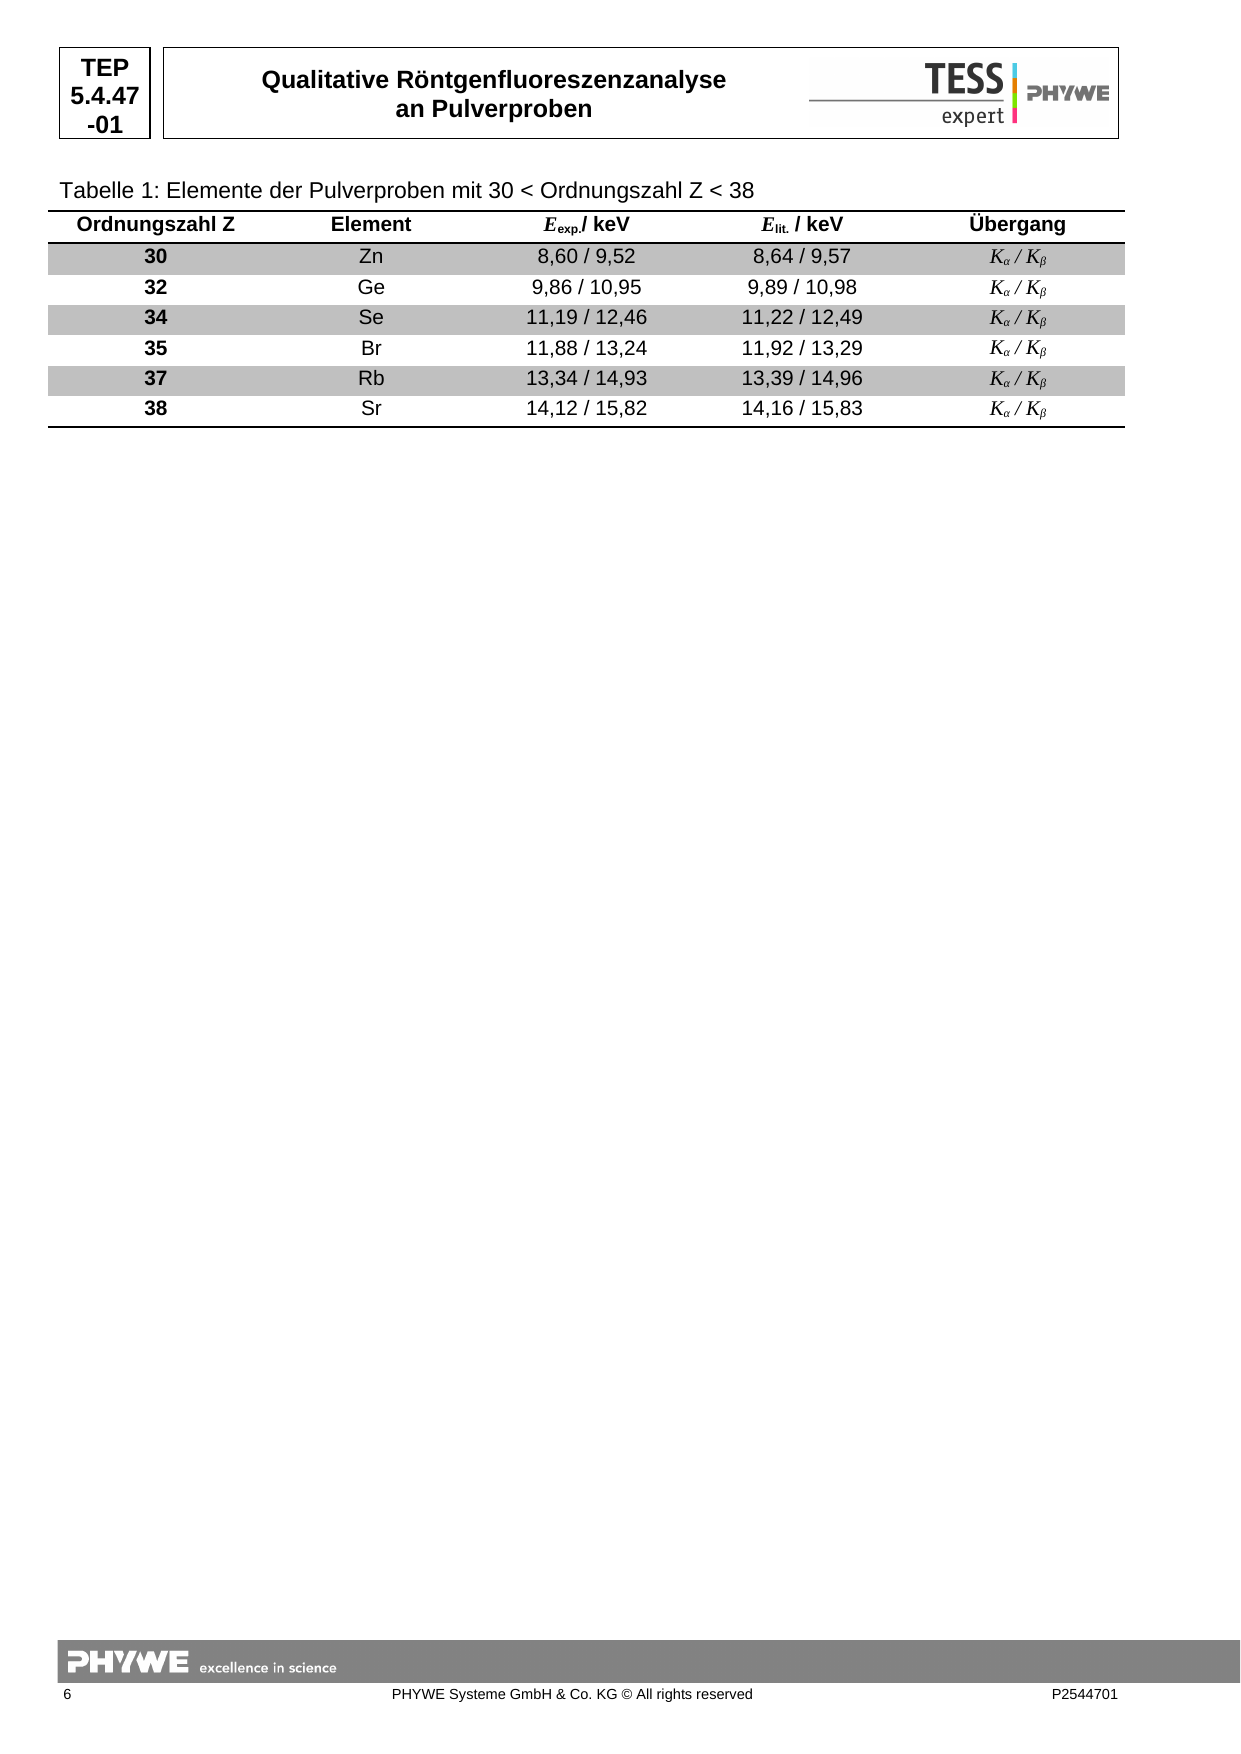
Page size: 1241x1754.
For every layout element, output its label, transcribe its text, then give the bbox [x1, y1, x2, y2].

table_cell 11,22 / 12,49 [694, 305, 910, 335]
table_cell 38 [48, 396, 263, 426]
table_cell 13,39 / 14,96 [694, 366, 910, 396]
table_cell Kα / Kβ [910, 396, 1125, 426]
table_cell 35 [48, 335, 263, 366]
table_cell 9,89 / 10,98 [694, 275, 910, 305]
table_header Eexp./ keV [479, 212, 694, 242]
table_cell 11,19 / 12,46 [479, 305, 694, 335]
table_cell Ge [263, 275, 479, 305]
table_cell Rb [263, 366, 479, 396]
table_cell 37 [48, 366, 263, 396]
table_cell Kα / Kβ [910, 305, 1125, 335]
table_cell 13,34 / 14,93 [479, 366, 694, 396]
table_header Element [263, 212, 479, 242]
table_cell 9,86 / 10,95 [479, 275, 694, 305]
table_cell Kα / Kβ [910, 275, 1125, 305]
table_header Übergang [910, 212, 1125, 242]
table_cell 34 [48, 305, 263, 335]
table_cell 14,12 / 15,82 [479, 396, 694, 426]
picture [57, 1640, 1241, 1683]
table_cell 30 [48, 244, 263, 275]
table_cell Sr [263, 396, 479, 426]
table_header Ordnungszahl Z [48, 212, 263, 242]
table_cell 32 [48, 275, 263, 305]
table_cell Kα / Kβ [910, 366, 1125, 396]
table_cell Br [263, 335, 479, 366]
table_header Elit. / keV [694, 212, 910, 242]
table_cell Se [263, 305, 479, 335]
picture [809, 57, 1109, 127]
table_cell 8,64 / 9,57 [694, 244, 910, 275]
table_cell 11,88 / 13,24 [479, 335, 694, 366]
table_cell 11,92 / 13,29 [694, 335, 910, 366]
table_cell Kα / Kβ [910, 335, 1125, 366]
table_cell 14,16 / 15,83 [694, 396, 910, 426]
table_cell 8,60 / 9,52 [479, 244, 694, 275]
table_cell Zn [263, 244, 479, 275]
table_cell Kα / Kβ [910, 244, 1125, 275]
text Tabelle 1: Elemente der Pulverproben mit 30 < Ordnungszahl Z < 38 [59, 177, 1122, 203]
